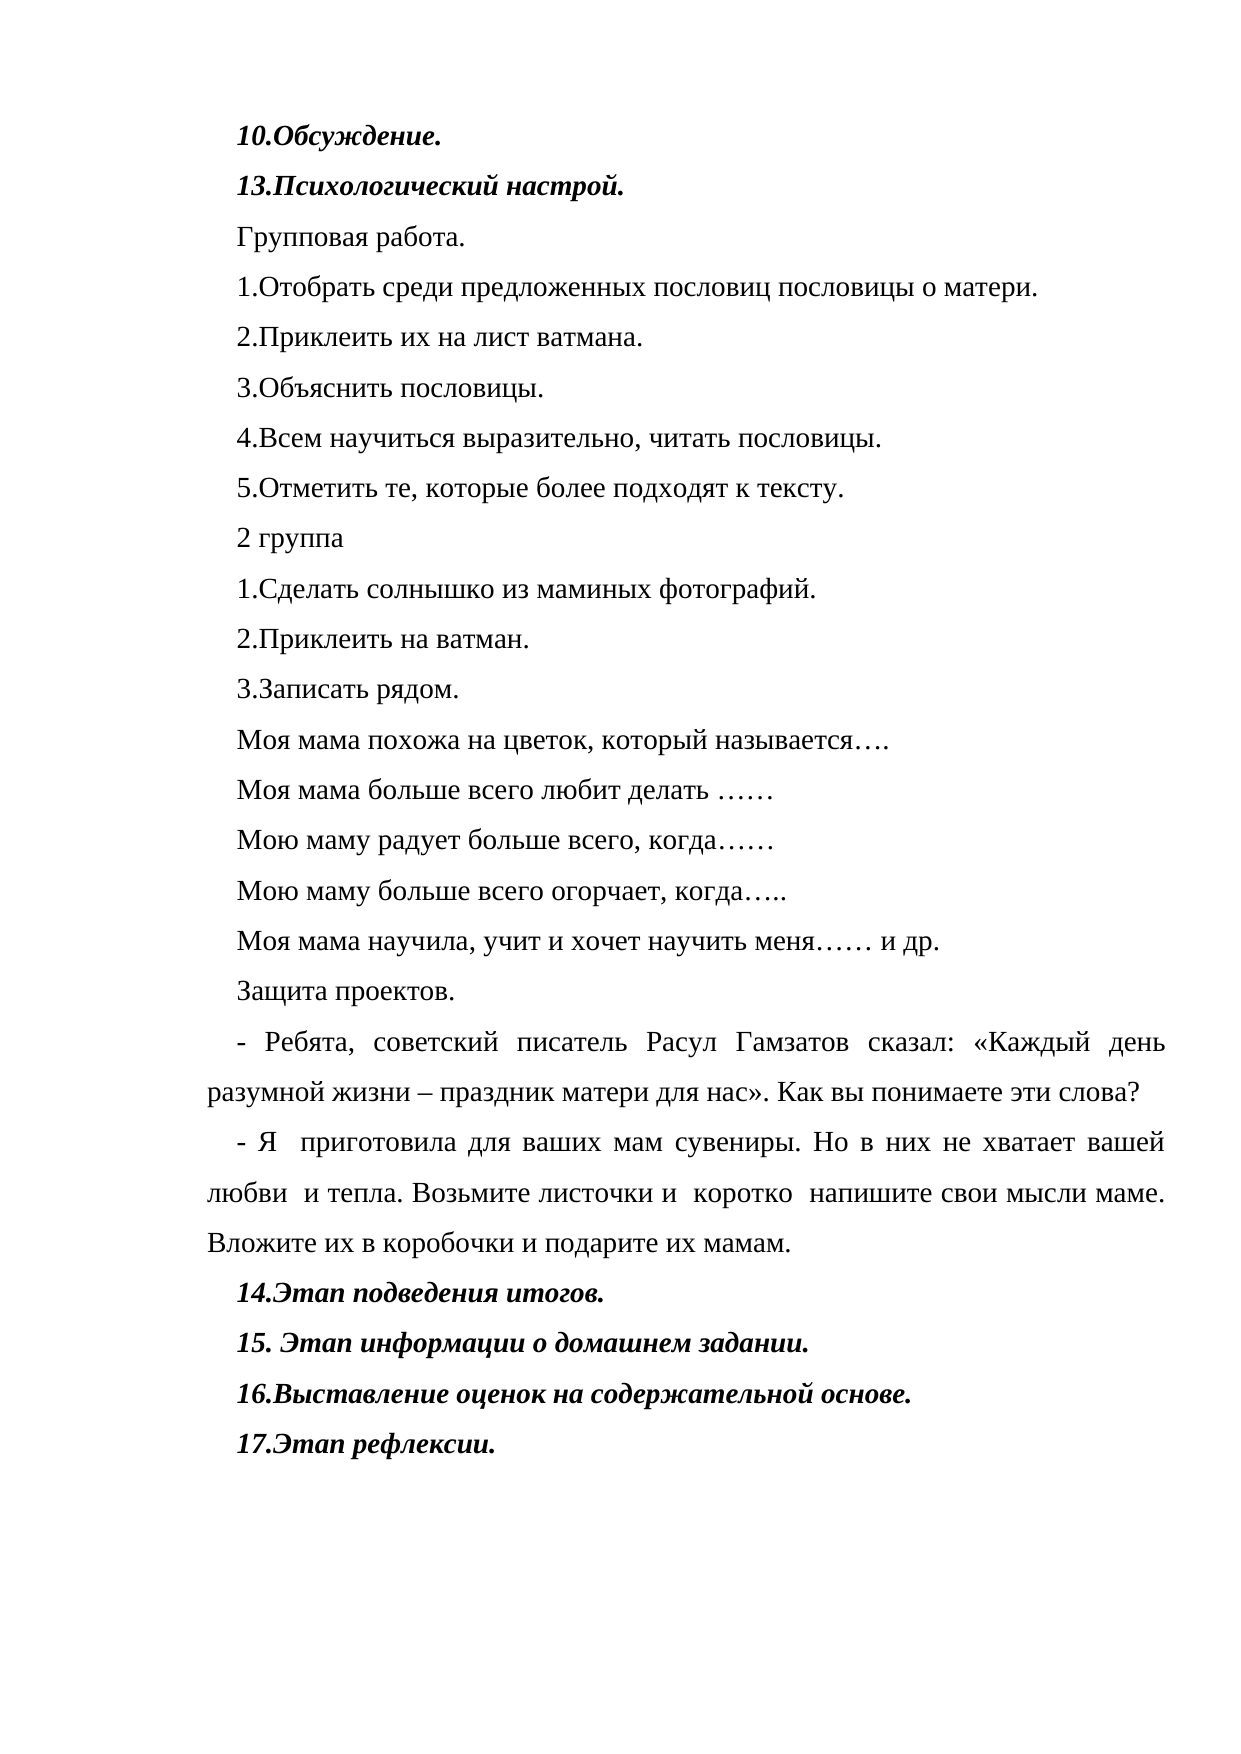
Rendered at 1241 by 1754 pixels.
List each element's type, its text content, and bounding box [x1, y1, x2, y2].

text 3.Записать рядом. [207, 672, 1167, 705]
text Защита проектов. [207, 973, 1167, 1007]
text 15. Этап информации о домашнем задании. [207, 1326, 1167, 1359]
text 3.Объяснить пословицы. [207, 370, 1167, 403]
text 5.Отметить те, которые более подходят к тексту. [207, 470, 1167, 504]
text 2 группа [207, 521, 1167, 554]
text - Ребята, советский писатель Расул Гамзатов сказал: «Каждый день разумной жизни – праздник матери для нас». Как вы понимаете эти слова? [207, 1024, 1167, 1108]
text - Я приготовила для ваших мам сувениры. Но в них не хватает вашей любви и тепла. Возьмите листочки и коротко напишите свои мысли маме. Вложите их в коробочки и подарите их мамам. [207, 1124, 1167, 1258]
text 1.Сделать солнышко из маминых фотографий. [207, 571, 1167, 604]
text Мою маму больше всего огорчает, когда….. [207, 873, 1167, 906]
text Моя мама похожа на цветок, который называется…. [207, 722, 1167, 755]
text 2.Приклеить на ватман. [207, 621, 1167, 655]
text 2.Приклеить их на лист ватмана. [207, 319, 1167, 353]
text Моя мама больше всего любит делать …… [207, 772, 1167, 806]
text 14.Этап подведения итогов. [207, 1275, 1167, 1309]
text Моя мама научила, учит и хочет научить меня…… и др. [207, 923, 1167, 957]
text Групповая работа. [207, 219, 1167, 252]
text 10.Обсуждение. [207, 118, 1167, 152]
text 17.Этап рефлексии. [207, 1426, 1167, 1460]
text 1.Отобрать среди предложенных пословиц пословицы о матери. [207, 269, 1167, 303]
text 4.Всем научиться выразительно, читать пословицы. [207, 420, 1167, 453]
text 16.Выставление оценок на содержательной основе. [207, 1376, 1167, 1409]
text 13.Психологический настрой. [207, 168, 1167, 202]
text Мою маму радует больше всего, когда…… [207, 822, 1167, 856]
